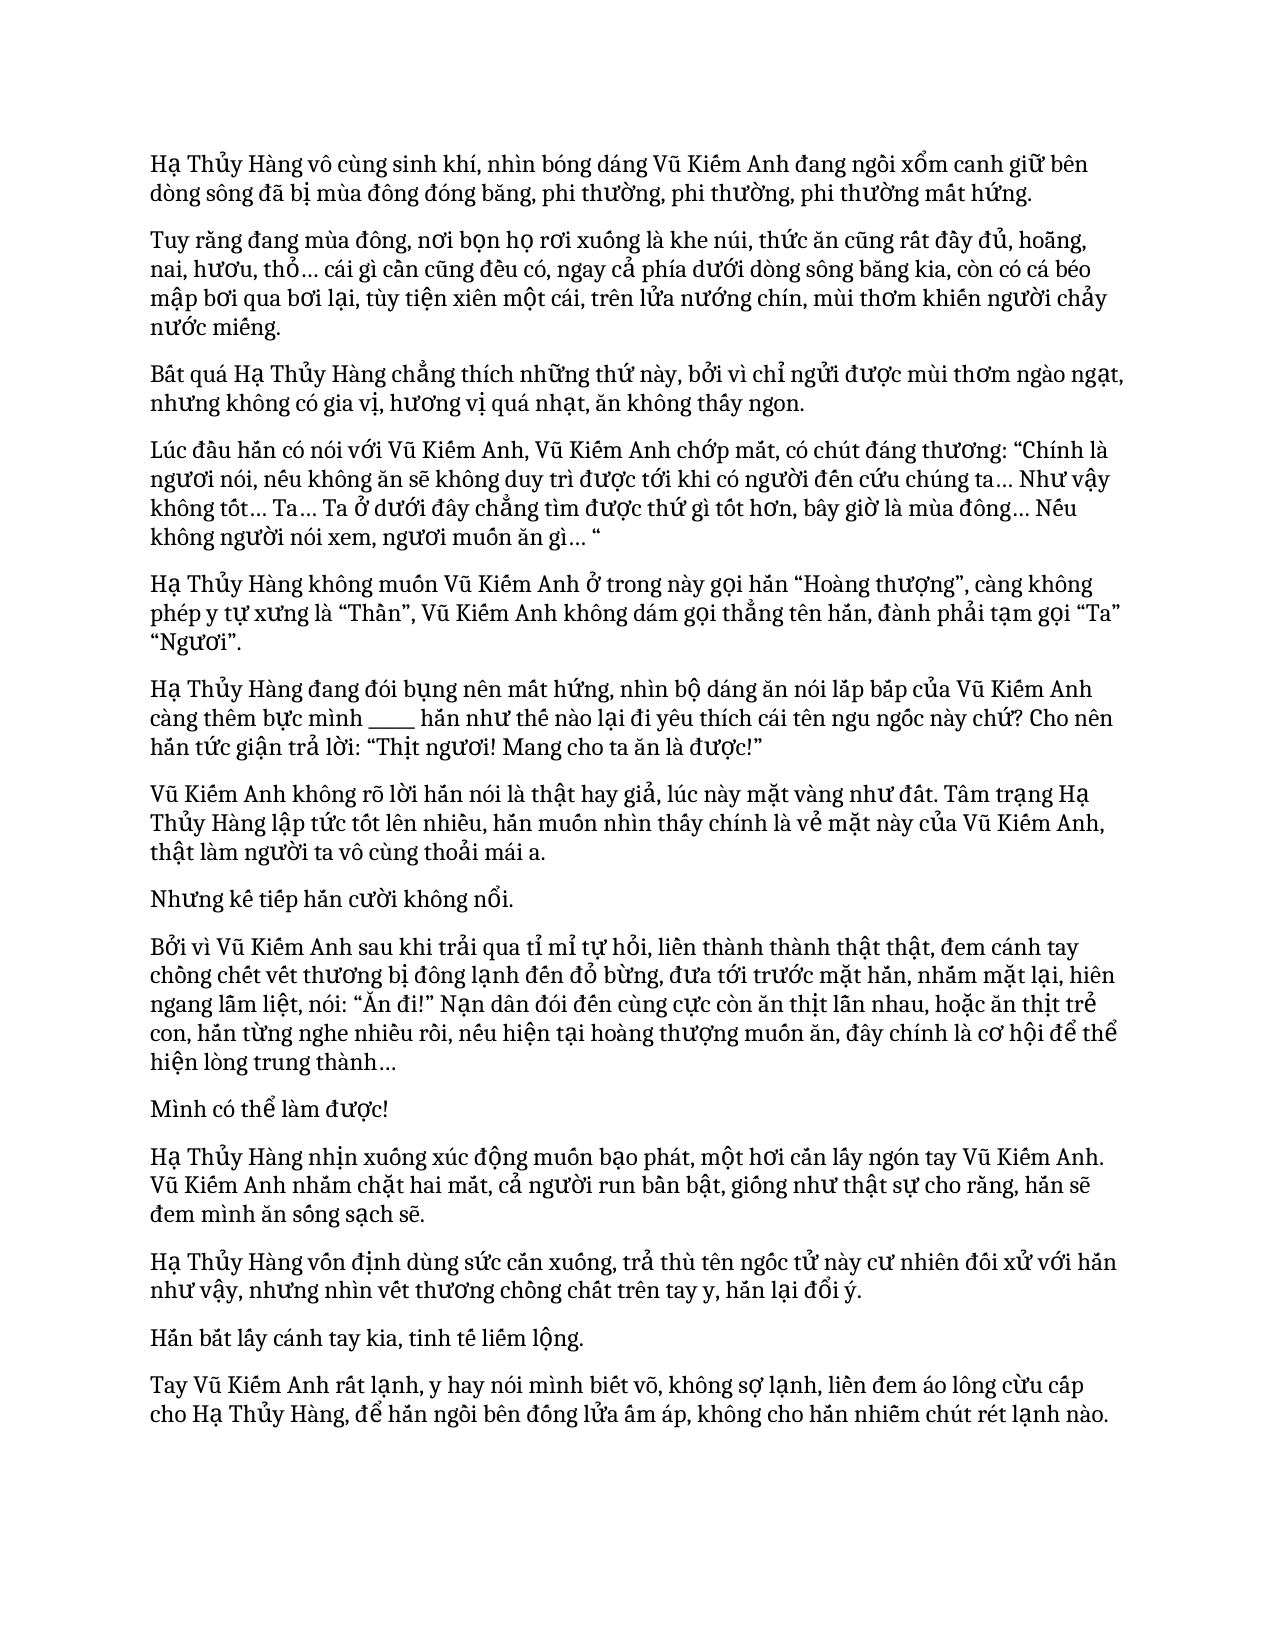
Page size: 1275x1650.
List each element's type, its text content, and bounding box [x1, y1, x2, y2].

text Nhưng kế tiếp hắn cười không nổi. [150, 885, 1125, 914]
text Hạ Thủy Hàng vốn định dùng sức cắn xuống, trả thù tên ngốc tử này cư nhiên đối xử với hắn như vậy, nhưng nhìn vết thương chồng chất trên tay y, hắn lại đổi ý. [150, 1247, 1125, 1305]
text Hắn bắt lấy cánh tay kia, tinh tế liếm lộng. [150, 1324, 1125, 1352]
text Lúc đầu hắn có nói với Vũ Kiếm Anh, Vũ Kiếm Anh chớp mắt, có chút đáng thương: “Chính là ngươi nói, nếu không ăn sẽ không duy trì được tới khi có người đến cứu chúng ta… Như vậy không tốt… Ta… Ta ở dưới đây chẳng tìm được thứ gì tốt hơn, bây giờ là mùa đông… Nếu không người nói xem, ngươi muốn ăn gì… “ [150, 436, 1125, 551]
text Tuy rằng đang mùa đông, nơi bọn họ rơi xuống là khe núi, thức ăn cũng rất đầy đủ, hoẵng, nai, hươu, thỏ… cái gì cần cũng đều có, ngay cả phía dưới dòng sông băng kia, còn có cá béo mập bơi qua bơi lại, tùy tiện xiên một cái, trên lửa nướng chín, mùi thơm khiến người chảy nước miếng. [150, 226, 1125, 341]
text Hạ Thủy Hàng nhịn xuống xúc động muốn bạo phát, một hơi cắn lấy ngón tay Vũ Kiếm Anh. Vũ Kiếm Anh nhắm chặt hai mắt, cả người run bần bật, giống như thật sự cho rằng, hắn sẽ đem mình ăn sống sạch sẽ. [150, 1142, 1125, 1229]
text Hạ Thủy Hàng không muốn Vũ Kiếm Anh ở trong này gọi hắn “Hoàng thượng”, càng không phép y tự xưng là “Thần”, Vũ Kiếm Anh không dám gọi thẳng tên hắn, đành phải tạm gọi “Ta” “Ngươi”. [150, 570, 1125, 656]
text Mình có thể làm được! [150, 1095, 1125, 1124]
text Hạ Thủy Hàng đang đói bụng nên mất hứng, nhìn bộ dáng ăn nói lắp bắp của Vũ Kiếm Anh càng thêm bực mình _____ hắn như thế nào lại đi yêu thích cái tên ngu ngốc này chứ? Cho nên hắn tức giận trả lời: “Thịt ngươi! Mang cho ta ăn là được!” [150, 675, 1125, 761]
text Bất quá Hạ Thủy Hàng chẳng thích những thứ này, bởi vì chỉ ngửi được mùi thơm ngào ngạt, nhưng không có gia vị, hương vị quá nhạt, ăn không thấy ngon. [150, 360, 1125, 417]
text Hạ Thủy Hàng vô cùng sinh khí, nhìn bóng dáng Vũ Kiếm Anh đang ngồi xổm canh giữ bên dòng sông đã bị mùa đông đóng băng, phi thường, phi thường, phi thường mất hứng. [150, 150, 1125, 207]
text Bởi vì Vũ Kiếm Anh sau khi trải qua tỉ mỉ tự hỏi, liền thành thành thật thật, đem cánh tay chồng chết vết thương bị đông lạnh đến đỏ bừng, đưa tới trước mặt hắn, nhắm mặt lại, hiên ngang lẫm liệt, nói: “Ăn đi!” Nạn dân đói đến cùng cực còn ăn thịt lẫn nhau, hoặc ăn thịt trẻ con, hắn từng nghe nhiều rồi, nếu hiện tại hoàng thượng muốn ăn, đây chính là cơ hội để thể hiện lòng trung thành… [150, 932, 1125, 1076]
text Vũ Kiếm Anh không rõ lời hắn nói là thật hay giả, lúc này mặt vàng như đất. Tâm trạng Hạ Thủy Hàng lập tức tốt lên nhiều, hắn muốn nhìn thấy chính là vẻ mặt này của Vũ Kiếm Anh, thật làm người ta vô cùng thoải mái a. [150, 780, 1125, 866]
text Tay Vũ Kiếm Anh rất lạnh, y hay nói mình biết võ, không sợ lạnh, liền đem áo lông cừu cấp cho Hạ Thủy Hàng, để hắn ngồi bên đống lửa ấm áp, không cho hắn nhiễm chút rét lạnh nào. [150, 1371, 1125, 1429]
